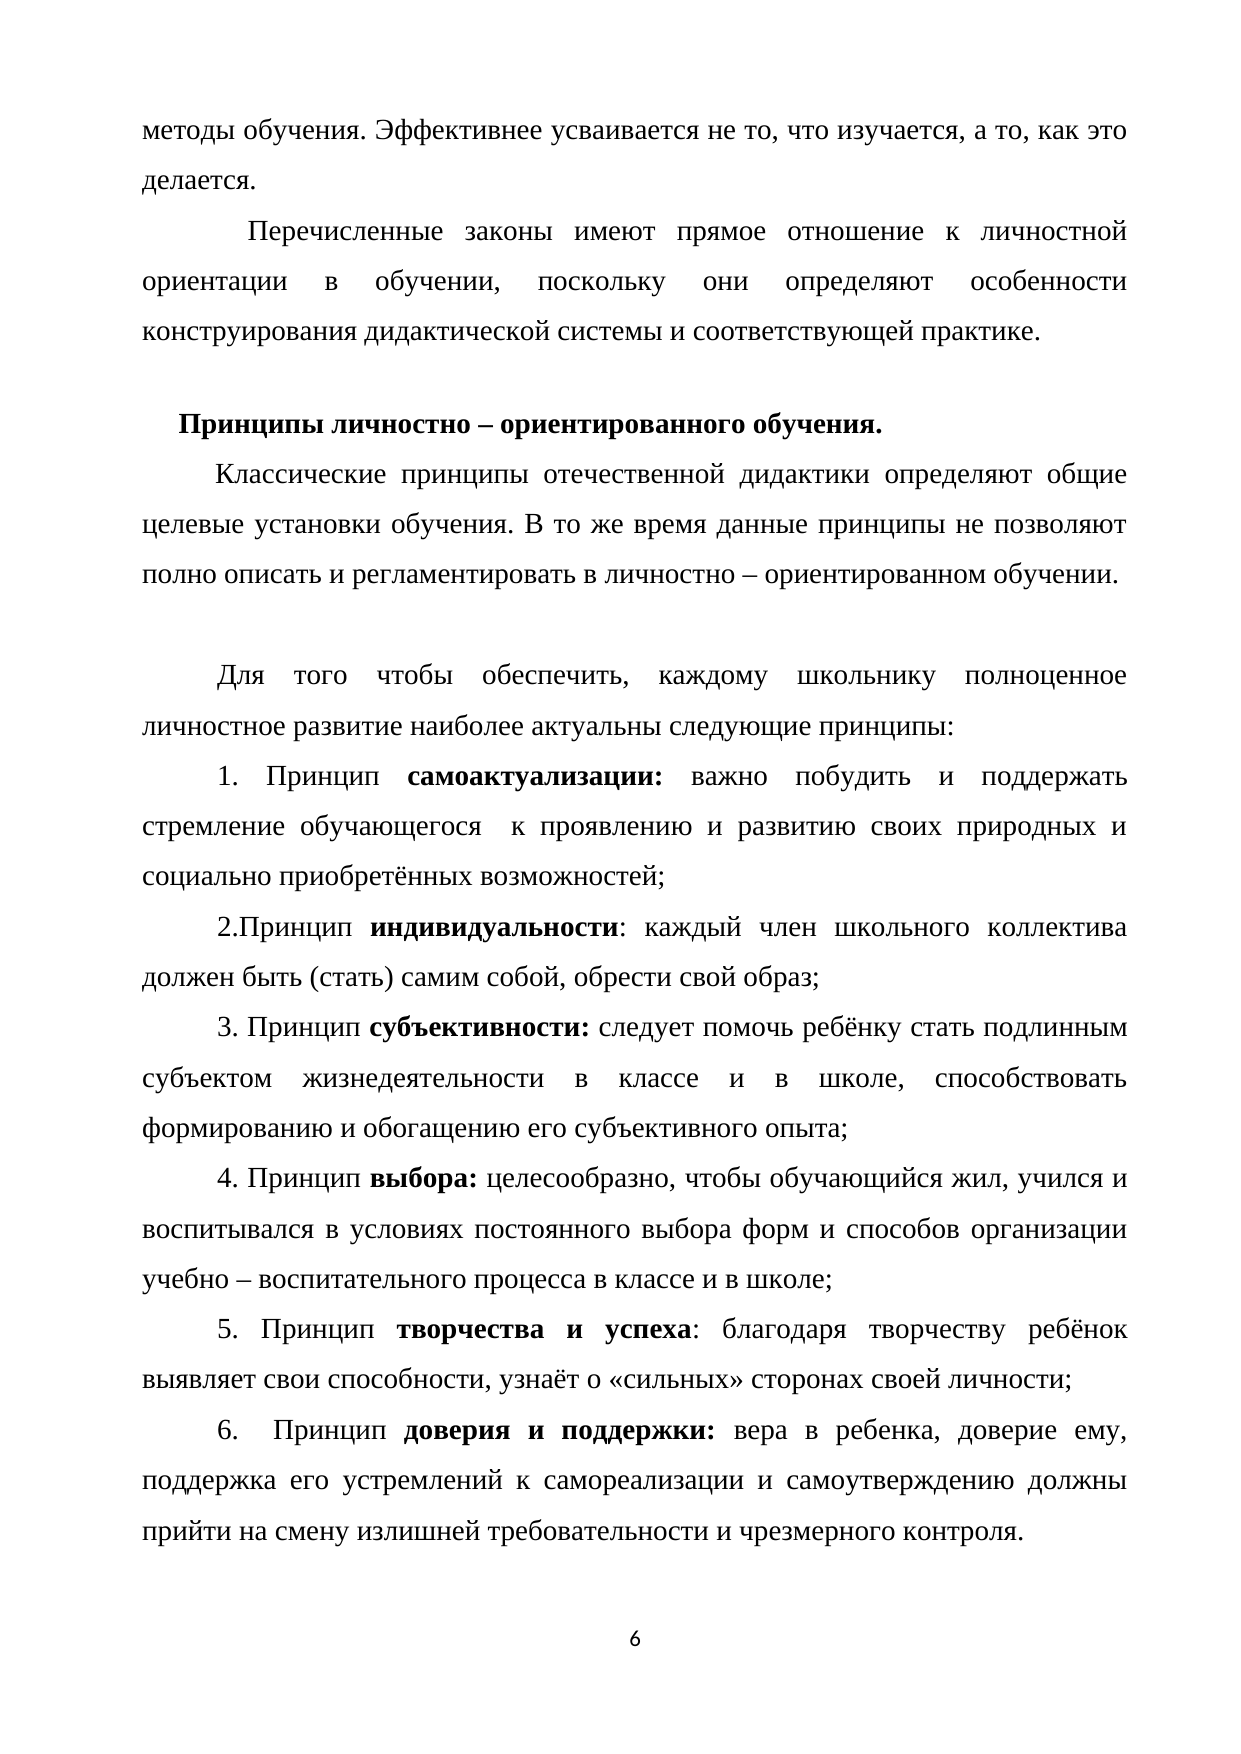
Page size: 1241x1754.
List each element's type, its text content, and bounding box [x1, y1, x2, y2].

text 1. Принцип самоактуализации: важно побудить и поддержать стремление обучающегося к проявлению и развитию своих природных и социально приобретённых возможностей; [142, 758, 1128, 892]
list Перечисленные законы имеют прямое отношение к личностной ориентации в обучении, поскольку они определяют особенности конструирования дидактической системы и соответствующей практике. [142, 213, 1128, 347]
text Для того чтобы обеспечить, каждому школьнику полноценное личностное развитие наиболее актуальны следующие принципы: [142, 657, 1128, 741]
text 3. Принцип субъективности: следует помочь ребёнку стать подлинным субъектом жизнедеятельности в классе и в школе, способствовать формированию и обогащению его субъективного опыта; [142, 1009, 1128, 1144]
text 6. Принцип доверия и поддержки: вера в ребенка, доверие ему, поддержка его устремлений к самореализации и самоутверждению должны прийти на смену излишней требовательности и чрезмерного контроля. [142, 1412, 1128, 1546]
list методы обучения. Эффективнее усваивается не то, что изучается, а то, как это делается. [142, 112, 1128, 196]
list Принципы личностно – ориентированного обучения. [142, 406, 1128, 439]
text 5. Принцип творчества и успеха: благодаря творчеству ребёнок выявляет свои способности, узнаёт о «сильных» сторонах своей личности; [142, 1311, 1128, 1395]
text 2.Принцип индивидуальности: каждый член школьного коллектива должен быть (стать) самим собой, обрести свой образ; [142, 909, 1128, 993]
list Классические принципы отечественной дидактики определяют общие целевые установки обучения. В то же время данные принципы не позволяют полно описать и регламентировать в личностно – ориентированном обучении. [142, 456, 1128, 590]
text 4. Принцип выбора: целесообразно, чтобы обучающийся жил, учился и воспитывался в условиях постоянного выбора форм и способов организации учебно – воспитательного процесса в классе и в школе; [142, 1160, 1128, 1294]
